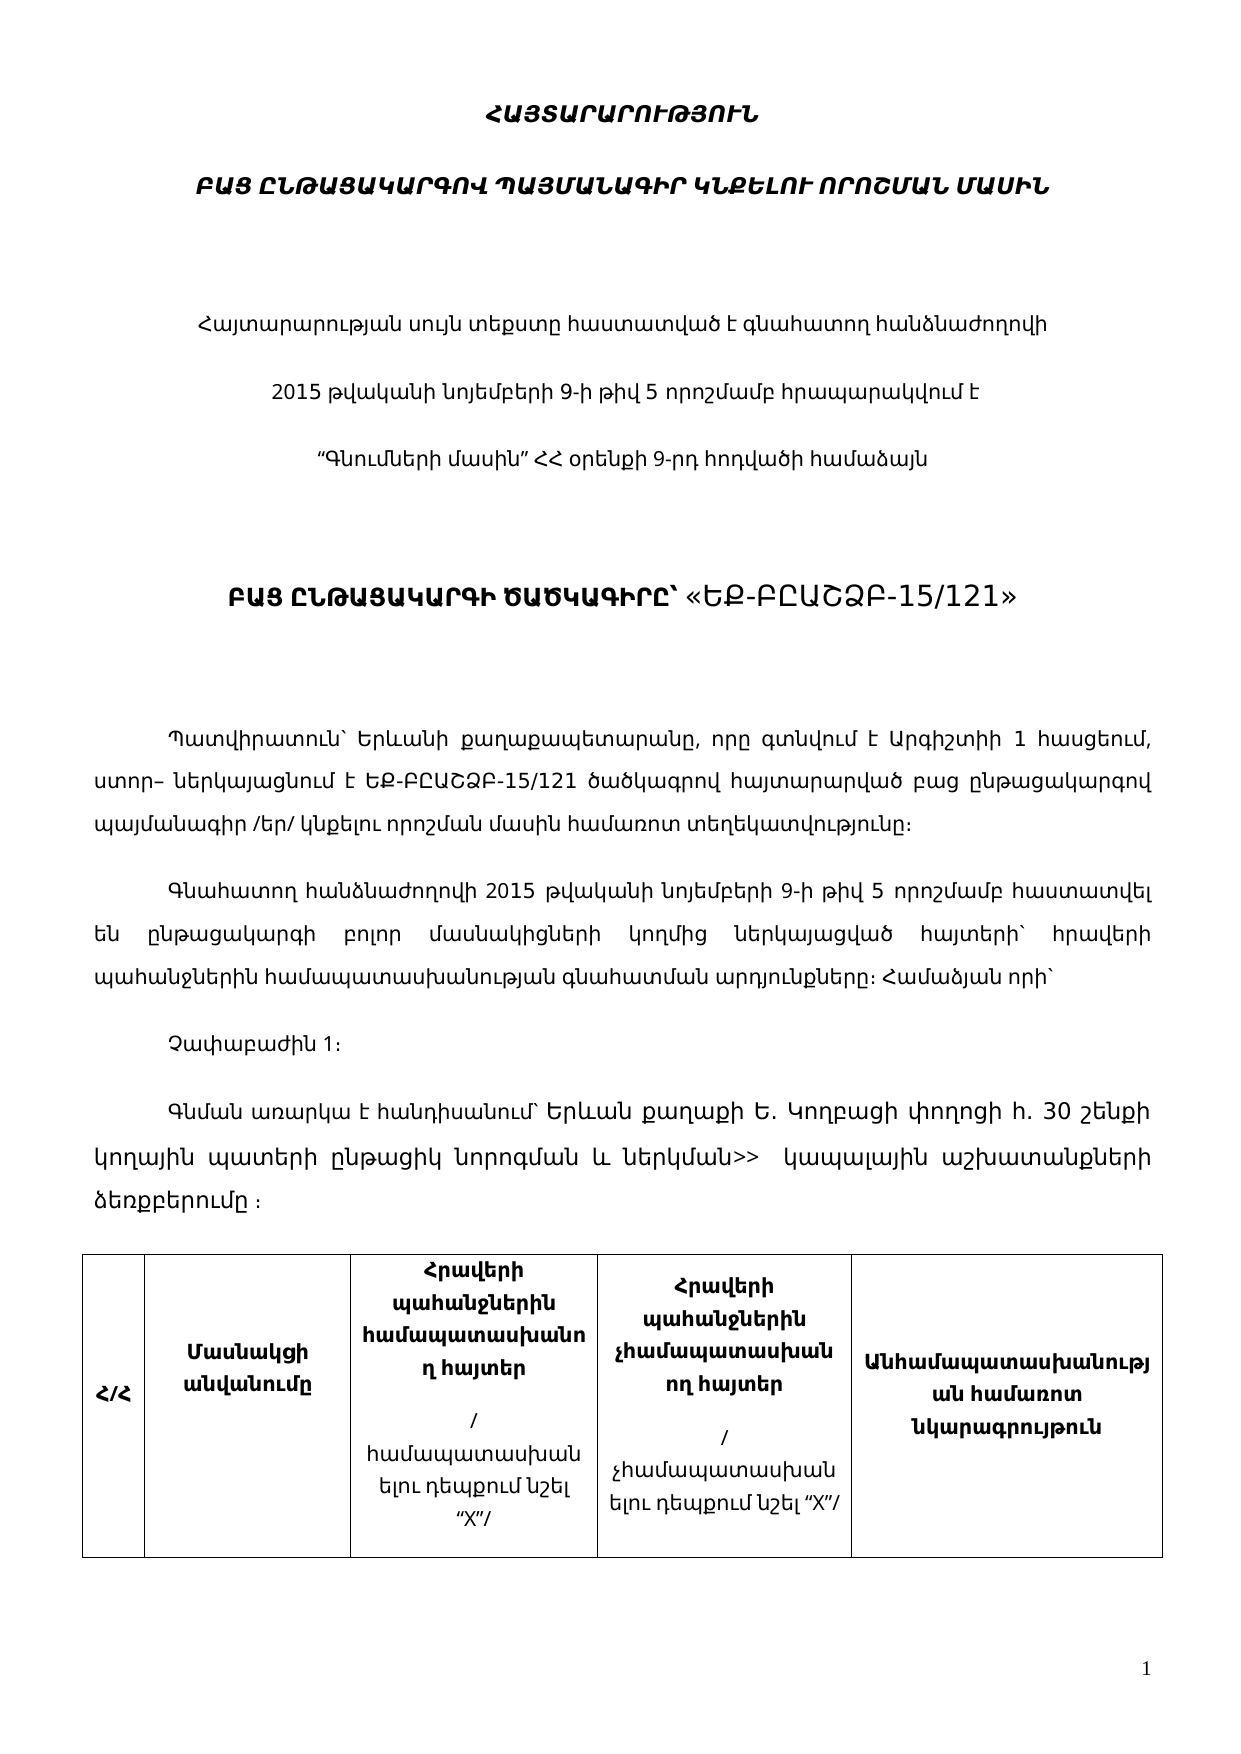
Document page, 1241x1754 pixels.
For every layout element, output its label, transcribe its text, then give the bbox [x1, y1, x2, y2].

table_header Հրավերի պահանջներին չհամապատասխանող հայտեր /չհամապատասխանելու դեպքում նշել “X”/ [598, 1255, 851, 1557]
subtitle ԲԱՑ ԸՆԹԱՑԱԿԱՐԳԻ ԾԱԾԿԱԳԻՐԸ՝ «ԵՔ-ԲԸԱՇՁԲ-15/121» [94, 579, 1152, 614]
text Պատվիրատուն` Երևանի քաղաքապետարանը, որը գտնվում է Արգիշտիի 1 հասցեում, ստոր– ներկայացնում է ԵՔ-ԲԸԱՇՁԲ-15/121 ծածկագրով հայտարարված բաց ընթացակարգով պայմանագիր /եր/ կնքելու որոշման մասին համառոտ տեղեկատվությունը։ [94, 724, 1152, 837]
table_header Հ/Հ [83, 1255, 144, 1557]
text Գնահատող հանձնաժողովի 2015 թվականի նոյեմբերի 9-ի թիվ 5 որոշմամբ հաստատվել են ընթացակարգի բոլոր մասնակիցների կողմից ներկայացված հայտերի` հրավերի պահանջներին համապատասխանության գնահատման արդյունքները։ Համաձյան որի` [94, 877, 1152, 990]
text ԲԱՑ ԸՆԹԱՑԱԿԱՐԳՈՎ ՊԱՅՄԱՆԱԳԻՐ ԿՆՔԵԼՈՒ ՈՐՈՇՄԱՆ ՄԱՍԻՆ [94, 170, 1152, 201]
table_header Մասնակցի անվանումը [145, 1255, 350, 1557]
text Չափաբաժին 1։ [94, 1029, 1152, 1058]
subtitle 2015 թվականի նոյեմբերի 9-ի թիվ 5 որոշմամբ հրապարակվում է [94, 377, 1152, 405]
table_header Անհամապատասխանության համառոտ նկարագրույթուն [852, 1255, 1162, 1557]
text Գնման առարկա է հանդիսանում` Երևան քաղաքի Ե. Կողբացի փողոցի հ. 30 շենքի կողային պատերի ընթացիկ նորոգման և ներկման>> կապալային աշխատանքների ձեռքբերումը ։ [94, 1097, 1152, 1215]
subtitle “Գնումների մասին” ՀՀ օրենքի 9-րդ հոդվածի համաձայն [94, 444, 1152, 473]
text ՀԱՅՏԱՐԱՐՈՒԹՅՈՒՆ [94, 98, 1152, 129]
table_header Հրավերի պահանջներին համապատասխանող հայտեր /համապատասխանելու դեպքում նշել “X”/ [351, 1255, 597, 1557]
subtitle Հայտարարության սույն տեքստը հաստատված է գնահատող հանձնաժողովի [94, 309, 1152, 338]
